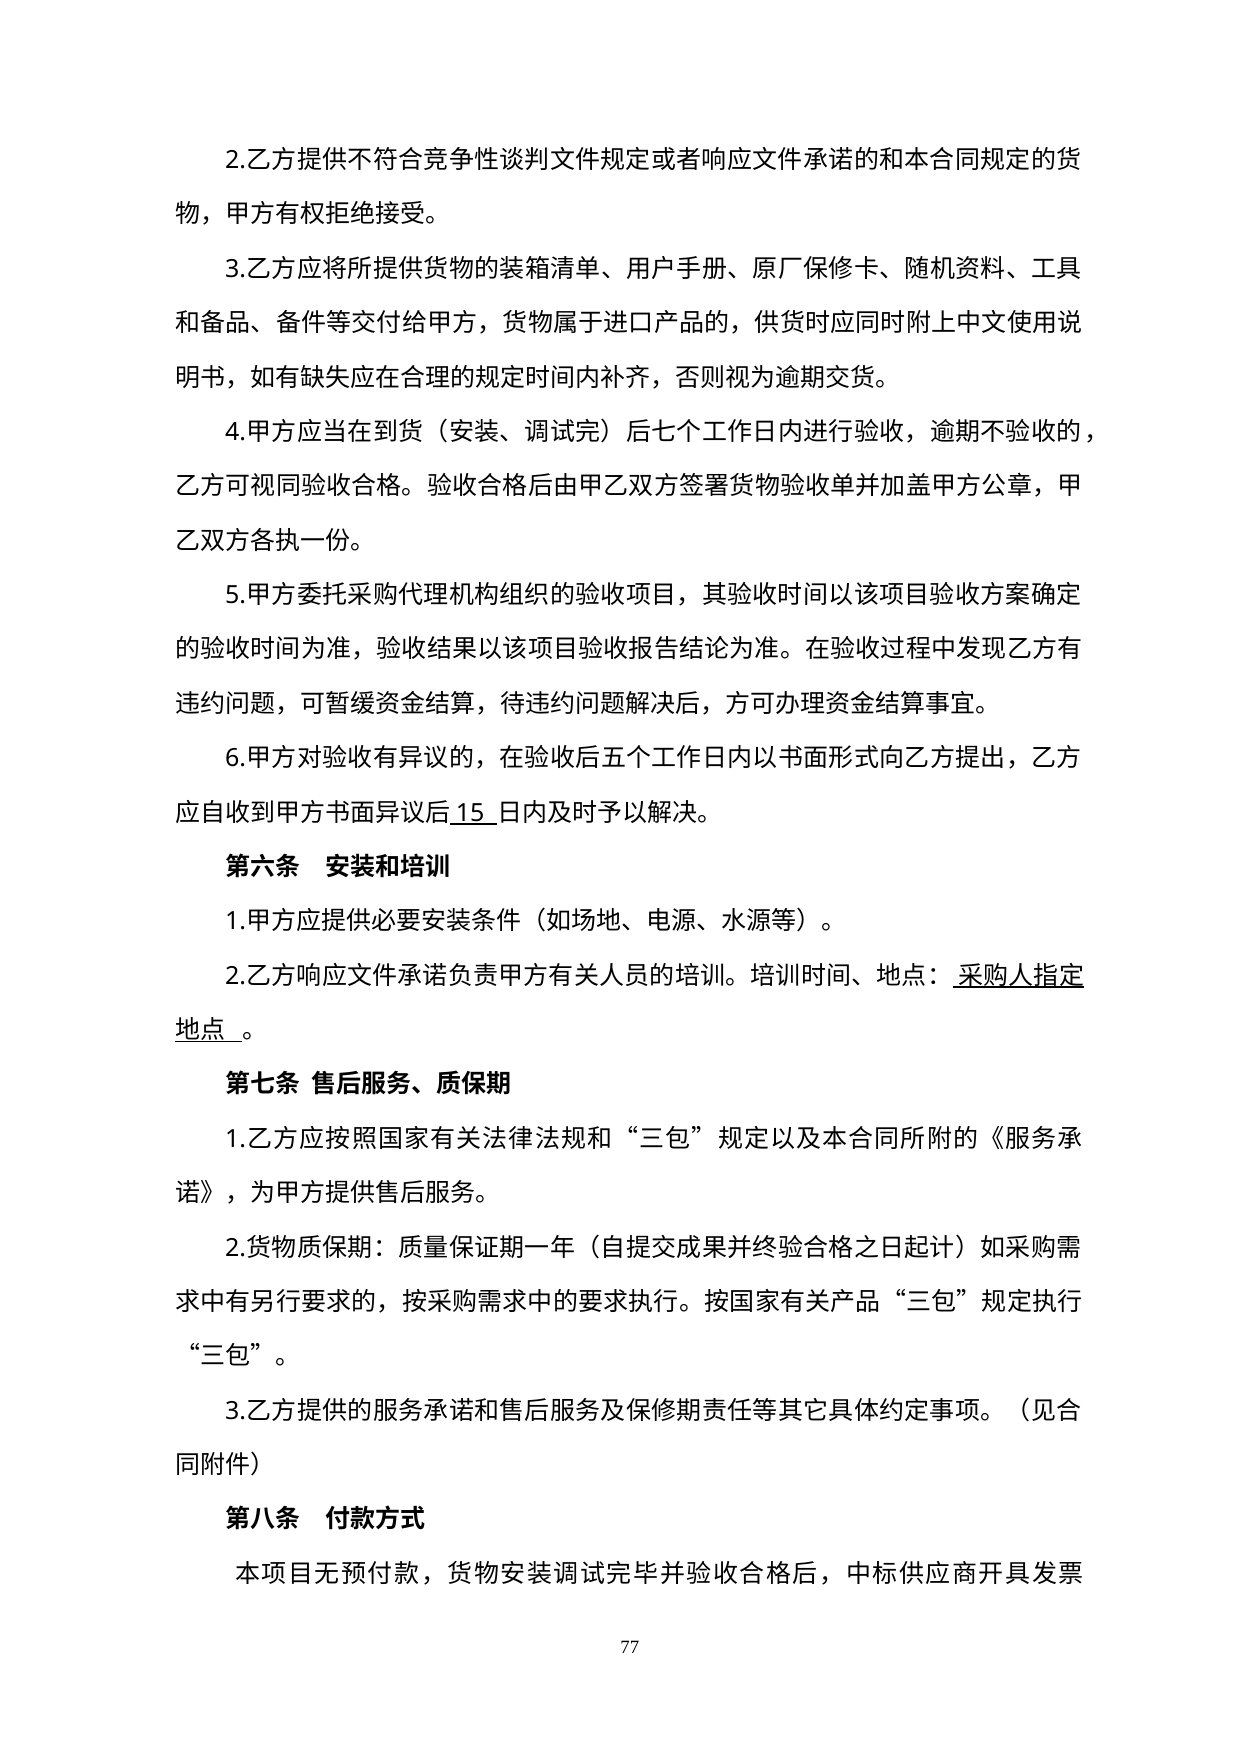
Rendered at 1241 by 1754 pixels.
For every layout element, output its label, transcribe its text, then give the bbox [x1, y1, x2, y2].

text 2.乙方提供不符合竞争性谈判文件规定或者响应文件承诺的和本合同规定的货物，甲方有权拒绝接受。 [175, 139, 1084, 230]
text 3.乙方提供的服务承诺和售后服务及保修期责任等其它具体约定事项。（见合同附件） [175, 1390, 1084, 1481]
text 3.乙方应将所提供货物的装箱清单、用户手册、原厂保修卡、随机资料、工具和备品、备件等交付给甲方，货物属于进口产品的，供货时应同时附上中文使用说明书，如有缺失应在合理的规定时间内补齐，否则视为逾期交货。 [175, 248, 1084, 393]
text 2.货物质保期：质量保证期一年（自提交成果并终验合格之日起计）如采购需求中有另行要求的，按采购需求中的要求执行。按国家有关产品“三包”规定执行“三包”。 [175, 1227, 1084, 1372]
text 第七条 售后服务、质保期 [175, 1064, 1084, 1100]
text 4.甲方应当在到货（安装、调试完）后七个工作日内进行验收，逾期不验收的，乙方可视同验收合格。验收合格后由甲乙双方签署货物验收单并加盖甲方公章，甲乙双方各执一份。 [175, 411, 1084, 556]
text 第六条 安装和培训 [175, 846, 1084, 883]
text 6.甲方对验收有异议的，在验收后五个工作日内以书面形式向乙方提出，乙方应自收到甲方书面异议后 15 日内及时予以解决。 [175, 738, 1084, 828]
text 5.甲方委托采购代理机构组织的验收项目，其验收时间以该项目验收方案确定的验收时间为准，验收结果以该项目验收报告结论为准。在验收过程中发现乙方有违约问题，可暂缓资金结算，待违约问题解决后，方可办理资金结算事宜。 [175, 574, 1084, 719]
text 1.甲方应提供必要安装条件（如场地、电源、水源等）。 [175, 901, 1084, 937]
text 第八条 付款方式 [175, 1499, 1084, 1535]
text 1.乙方应按照国家有关法律法规和“三包”规定以及本合同所附的《服务承诺》，为甲方提供售后服务。 [175, 1118, 1084, 1209]
text 2.乙方响应文件承诺负责甲方有关人员的培训。培训时间、地点： 采购人指定地点 。 [175, 955, 1084, 1046]
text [169, 1553, 1084, 1589]
